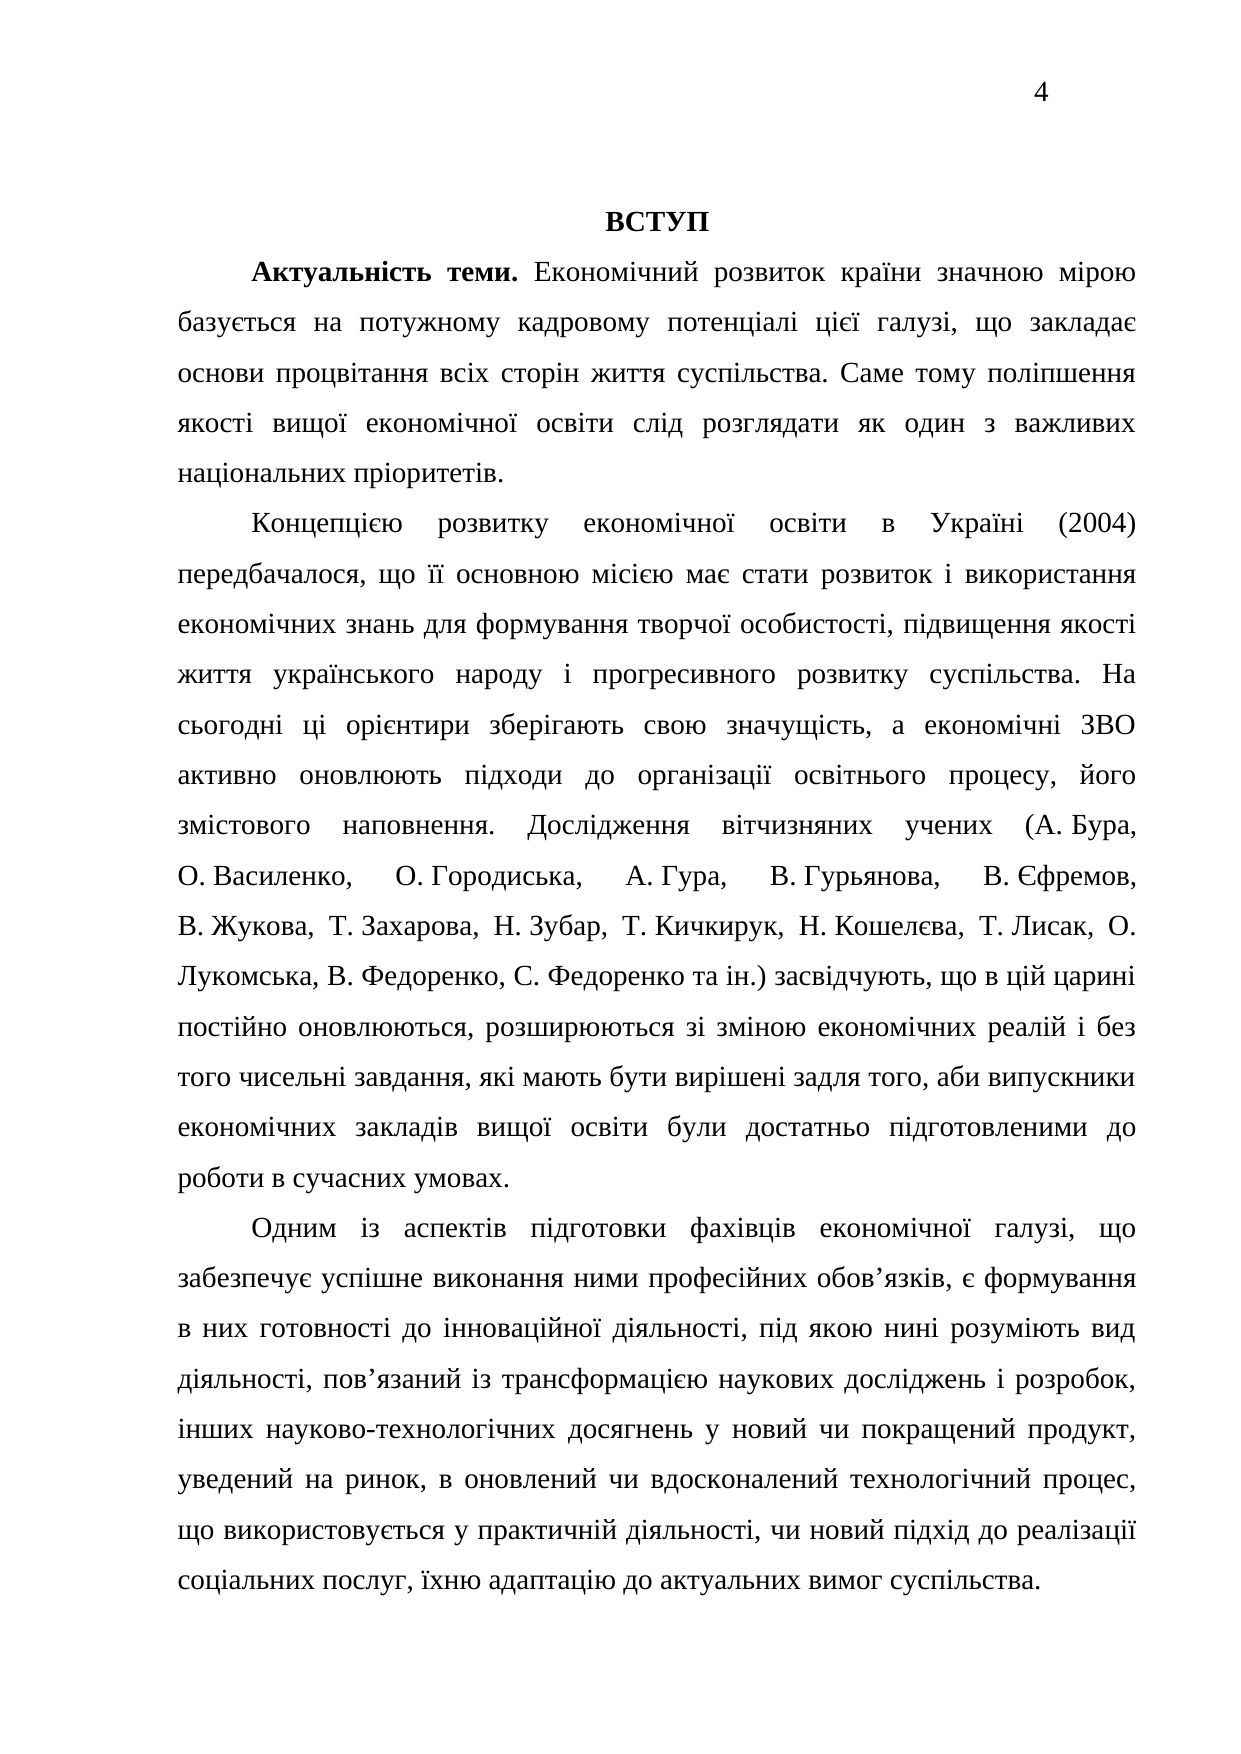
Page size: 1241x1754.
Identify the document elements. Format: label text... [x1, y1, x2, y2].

text Актуальність теми. Економічний розвиток країни значною мірою базується на потужному кадровому потенціалі цієї галузі, що закладає основи процвітання всіх сторін життя суспільства. Саме тому поліпшення якості вищої економічної освіти слід розглядати як один з важливих національних пріоритетів. [177, 254, 1137, 489]
subtitle ВСТУП [177, 204, 1137, 237]
text Концепцією розвитку економічної освіти в Україні (2004) передбачалося, що її основною місією має стати розвиток і використання економічних знань для формування творчої особистості, підвищення якості життя українського народу і прогресивного розвитку суспільства. На сьогодні ці орієнтири зберігають свою значущість, а економічні ЗВО активно оновлюють підходи до організації освітнього процесу, його змістового наповнення. Дослідження вітчизняних учених (А. Бура, О. Василенко, О. Городиська, А. Гура, В. Гурьянова, В. Єфремов, В. Жукова, Т. Захарова, Н. Зубар, Т. Кичкирук, Н. Кошелєва, Т. Лисак, О. Лукомська, В. Федоренко, С. Федоренко та ін.) засвідчують, що в цій царині постійно оновлюються, розширюються зі зміною економічних реалій і без того чисельні завдання, які мають бути вирішені задля того, аби випускники економічних закладів вищої освіти були достатньо підготовленими до роботи в сучасних умовах. [177, 506, 1137, 1193]
text Одним із аспектів підготовки фахівців економічної галузі, що забезпечує успішне виконання ними професійних обов’язків, є формування в них готовності до інноваційної діяльності, під якою нині розуміють вид діяльності, пов’язаний із трансформацією наукових досліджень і розробок, інших науково-технологічних досягнень у новий чи покращений продукт, уведений на ринок, в оновлений чи вдосконалений технологічний процес, що використовується у практичній діяльності, чи новий підхід до реалізації соціальних послуг, їхню адаптацію до актуальних вимог суспільства. [177, 1210, 1137, 1596]
